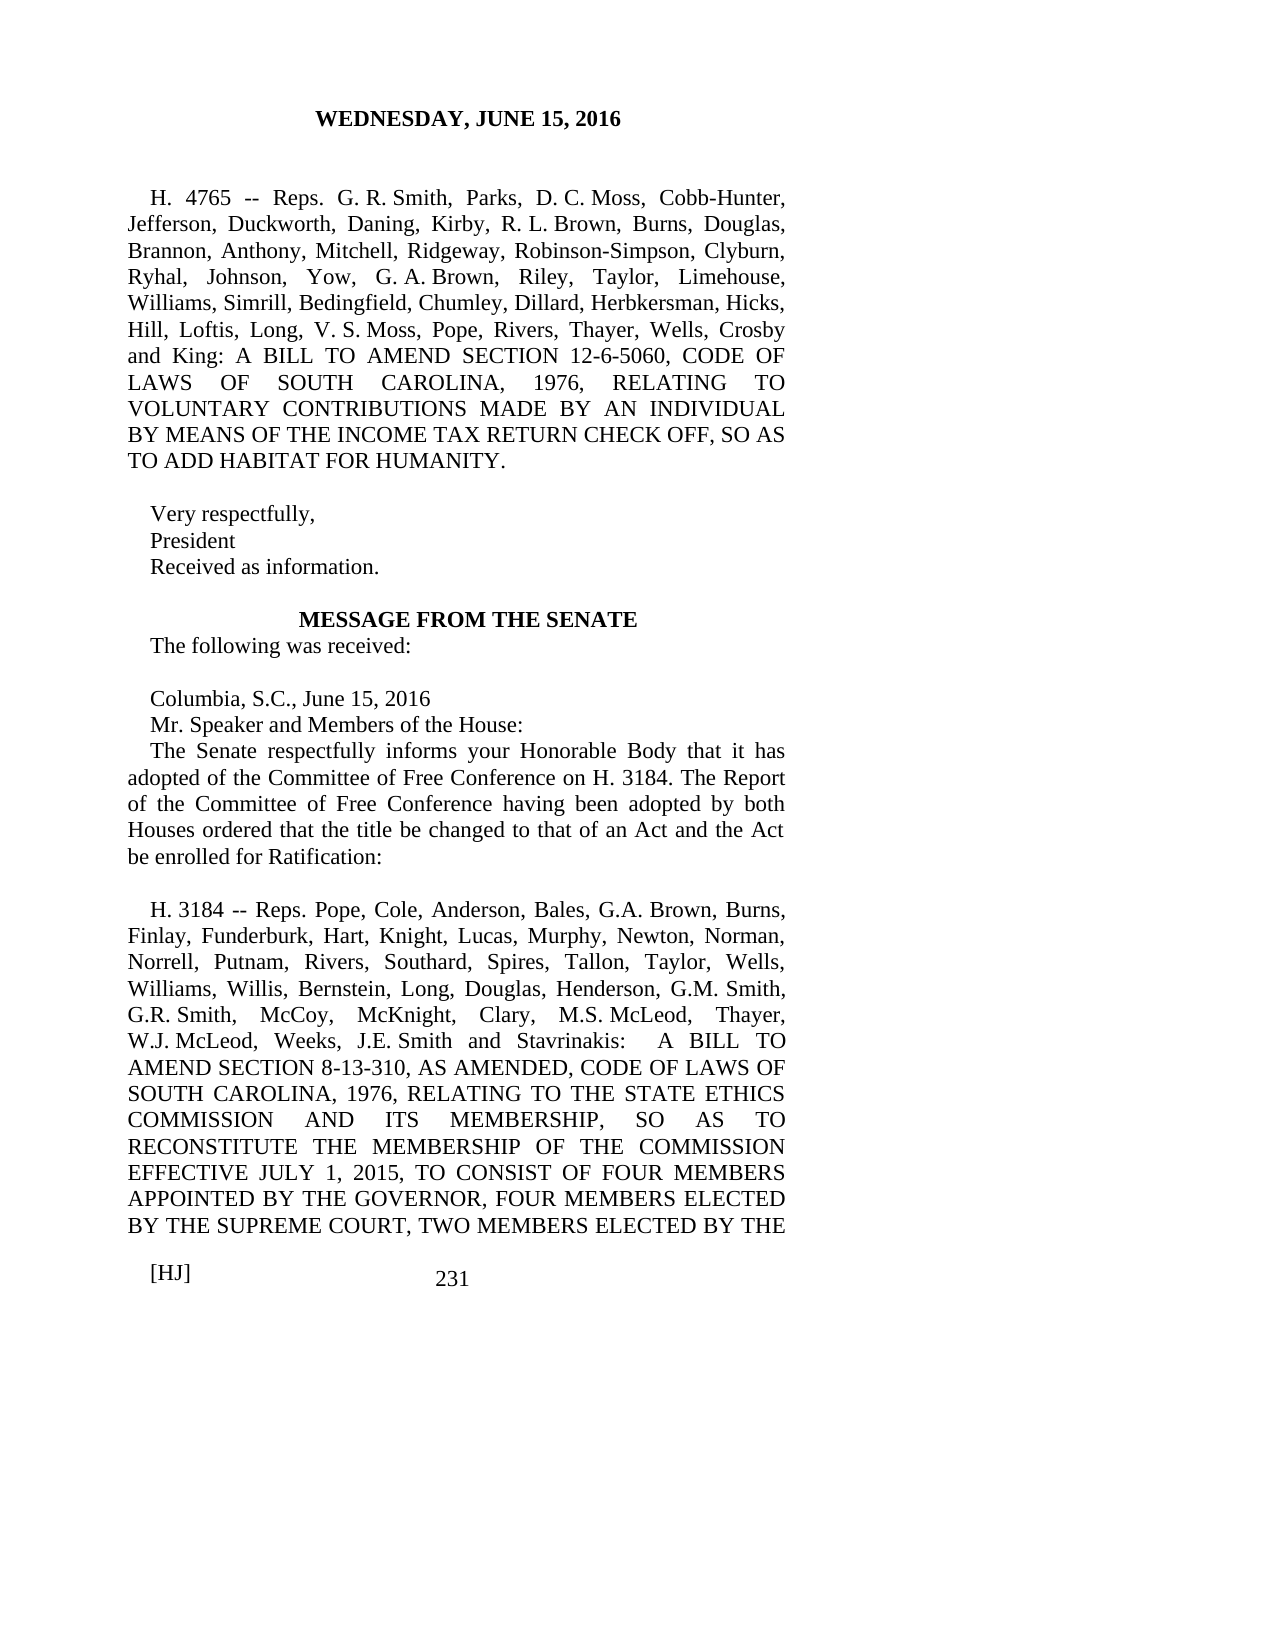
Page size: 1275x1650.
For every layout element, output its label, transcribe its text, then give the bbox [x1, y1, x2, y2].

text H. 4765 -- Reps. G. R. Smith, Parks, D. C. Moss, Cobb-Hunter, Jefferson, Duckworth, Daning, Kirby, R. L. Brown, Burns, Douglas, Brannon, Anthony, Mitchell, Ridgeway, Robinson-Simpson, Clyburn, Ryhal, Johnson, Yow, G. A. Brown, Riley, Taylor, Limehouse, Williams, Simrill, Bedingfield, Chumley, Dillard, Herbkersman, Hicks, Hill, Loftis, Long, V. S. Moss, Pope, Rivers, Thayer, Wells, Crosby and King: A BILL TO AMEND SECTION 12-6-5060, CODE OF LAWS OF SOUTH CAROLINA, 1976, RELATING TO VOLUNTARY CONTRIBUTIONS MADE BY AN INDIVIDUAL BY MEANS OF THE INCOME TAX RETURN CHECK OFF, SO AS TO ADD HABITAT FOR HUMANITY. [127, 184, 786, 474]
text Columbia, S.C., June 15, 2016 [127, 685, 786, 711]
text Very respectfully, [127, 500, 786, 527]
text Received as information. [127, 553, 786, 579]
text The Senate respectfully informs your Honorable Body that it has adopted of the Committee of Free Conference on H. 3184. The Report of the Committee of Free Conference having been adopted by both Houses ordered that the title be changed to that of an Act and the Act be enrolled for Ratification: [127, 737, 786, 869]
text MESSAGE FROM THE SENATE [127, 606, 786, 632]
text President [127, 527, 786, 553]
text Mr. Speaker and Members of the House: [127, 711, 786, 737]
text The following was received: [127, 632, 786, 658]
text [127, 896, 786, 1238]
